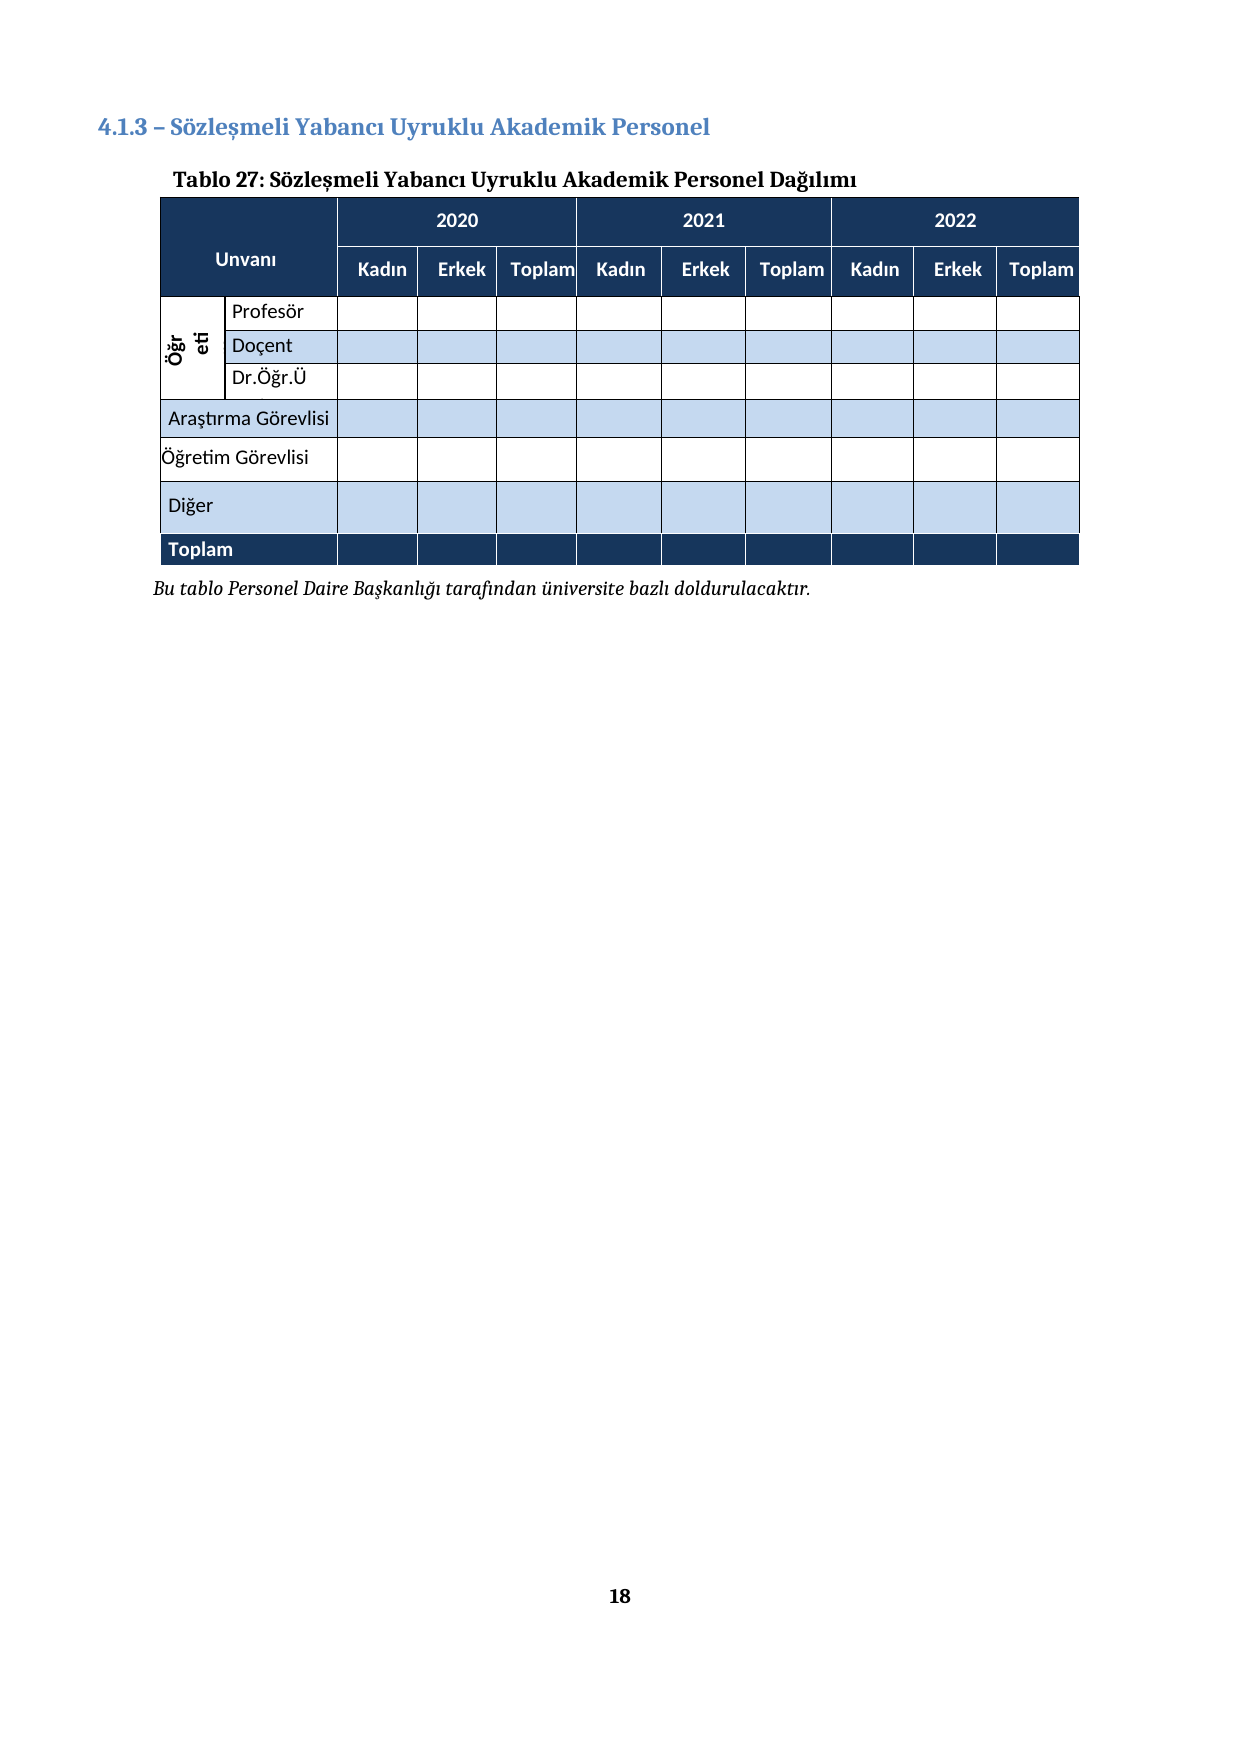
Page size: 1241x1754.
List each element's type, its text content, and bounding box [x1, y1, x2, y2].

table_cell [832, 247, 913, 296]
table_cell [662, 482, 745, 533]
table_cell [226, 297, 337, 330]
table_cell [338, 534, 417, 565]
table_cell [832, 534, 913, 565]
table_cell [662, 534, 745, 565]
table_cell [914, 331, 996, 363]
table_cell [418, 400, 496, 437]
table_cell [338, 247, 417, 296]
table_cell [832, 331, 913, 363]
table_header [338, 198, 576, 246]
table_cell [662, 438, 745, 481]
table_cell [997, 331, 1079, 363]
text Tablo 27: Sözleşmeli Yabancı Uyruklu Akademik Personel Dağılımı [98, 166, 1142, 193]
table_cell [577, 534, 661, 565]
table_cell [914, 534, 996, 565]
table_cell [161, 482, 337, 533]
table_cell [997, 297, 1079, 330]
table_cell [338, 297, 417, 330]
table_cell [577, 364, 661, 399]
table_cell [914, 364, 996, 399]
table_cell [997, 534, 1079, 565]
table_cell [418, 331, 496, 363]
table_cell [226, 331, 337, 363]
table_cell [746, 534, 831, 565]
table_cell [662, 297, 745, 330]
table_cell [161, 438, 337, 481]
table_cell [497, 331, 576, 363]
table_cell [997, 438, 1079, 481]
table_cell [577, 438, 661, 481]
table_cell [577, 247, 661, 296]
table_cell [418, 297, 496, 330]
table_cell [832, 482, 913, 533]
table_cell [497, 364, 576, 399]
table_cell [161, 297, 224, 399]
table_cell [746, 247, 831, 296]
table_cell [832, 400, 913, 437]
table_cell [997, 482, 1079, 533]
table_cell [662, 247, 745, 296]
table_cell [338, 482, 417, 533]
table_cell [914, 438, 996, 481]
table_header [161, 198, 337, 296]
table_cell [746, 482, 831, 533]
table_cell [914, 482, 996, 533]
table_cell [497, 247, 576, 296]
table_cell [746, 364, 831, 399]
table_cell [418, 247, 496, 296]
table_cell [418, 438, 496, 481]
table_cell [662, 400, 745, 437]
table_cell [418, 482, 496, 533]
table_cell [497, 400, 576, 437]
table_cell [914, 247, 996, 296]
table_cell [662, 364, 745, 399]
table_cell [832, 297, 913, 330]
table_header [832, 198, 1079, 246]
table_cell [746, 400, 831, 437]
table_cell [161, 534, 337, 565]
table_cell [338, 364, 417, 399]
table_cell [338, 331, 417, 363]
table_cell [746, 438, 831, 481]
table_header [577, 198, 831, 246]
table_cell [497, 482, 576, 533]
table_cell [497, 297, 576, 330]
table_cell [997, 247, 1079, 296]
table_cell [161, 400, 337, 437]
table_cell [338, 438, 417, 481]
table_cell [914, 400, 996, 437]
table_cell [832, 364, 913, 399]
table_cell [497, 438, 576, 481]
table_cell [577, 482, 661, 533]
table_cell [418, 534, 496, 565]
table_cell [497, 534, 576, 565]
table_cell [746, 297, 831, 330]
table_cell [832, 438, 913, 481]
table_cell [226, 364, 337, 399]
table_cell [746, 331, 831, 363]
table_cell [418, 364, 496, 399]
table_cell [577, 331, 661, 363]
text Bu tablo Personel Daire Başkanlığı tarafından üniversite bazlı doldurulacaktır. [98, 577, 1142, 601]
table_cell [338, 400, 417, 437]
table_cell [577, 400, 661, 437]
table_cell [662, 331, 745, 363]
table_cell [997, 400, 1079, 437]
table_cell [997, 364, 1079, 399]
text 4.1.3 – Sözleşmeli Yabancı Uyruklu Akademik Personel [98, 112, 1142, 141]
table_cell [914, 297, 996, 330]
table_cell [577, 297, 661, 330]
